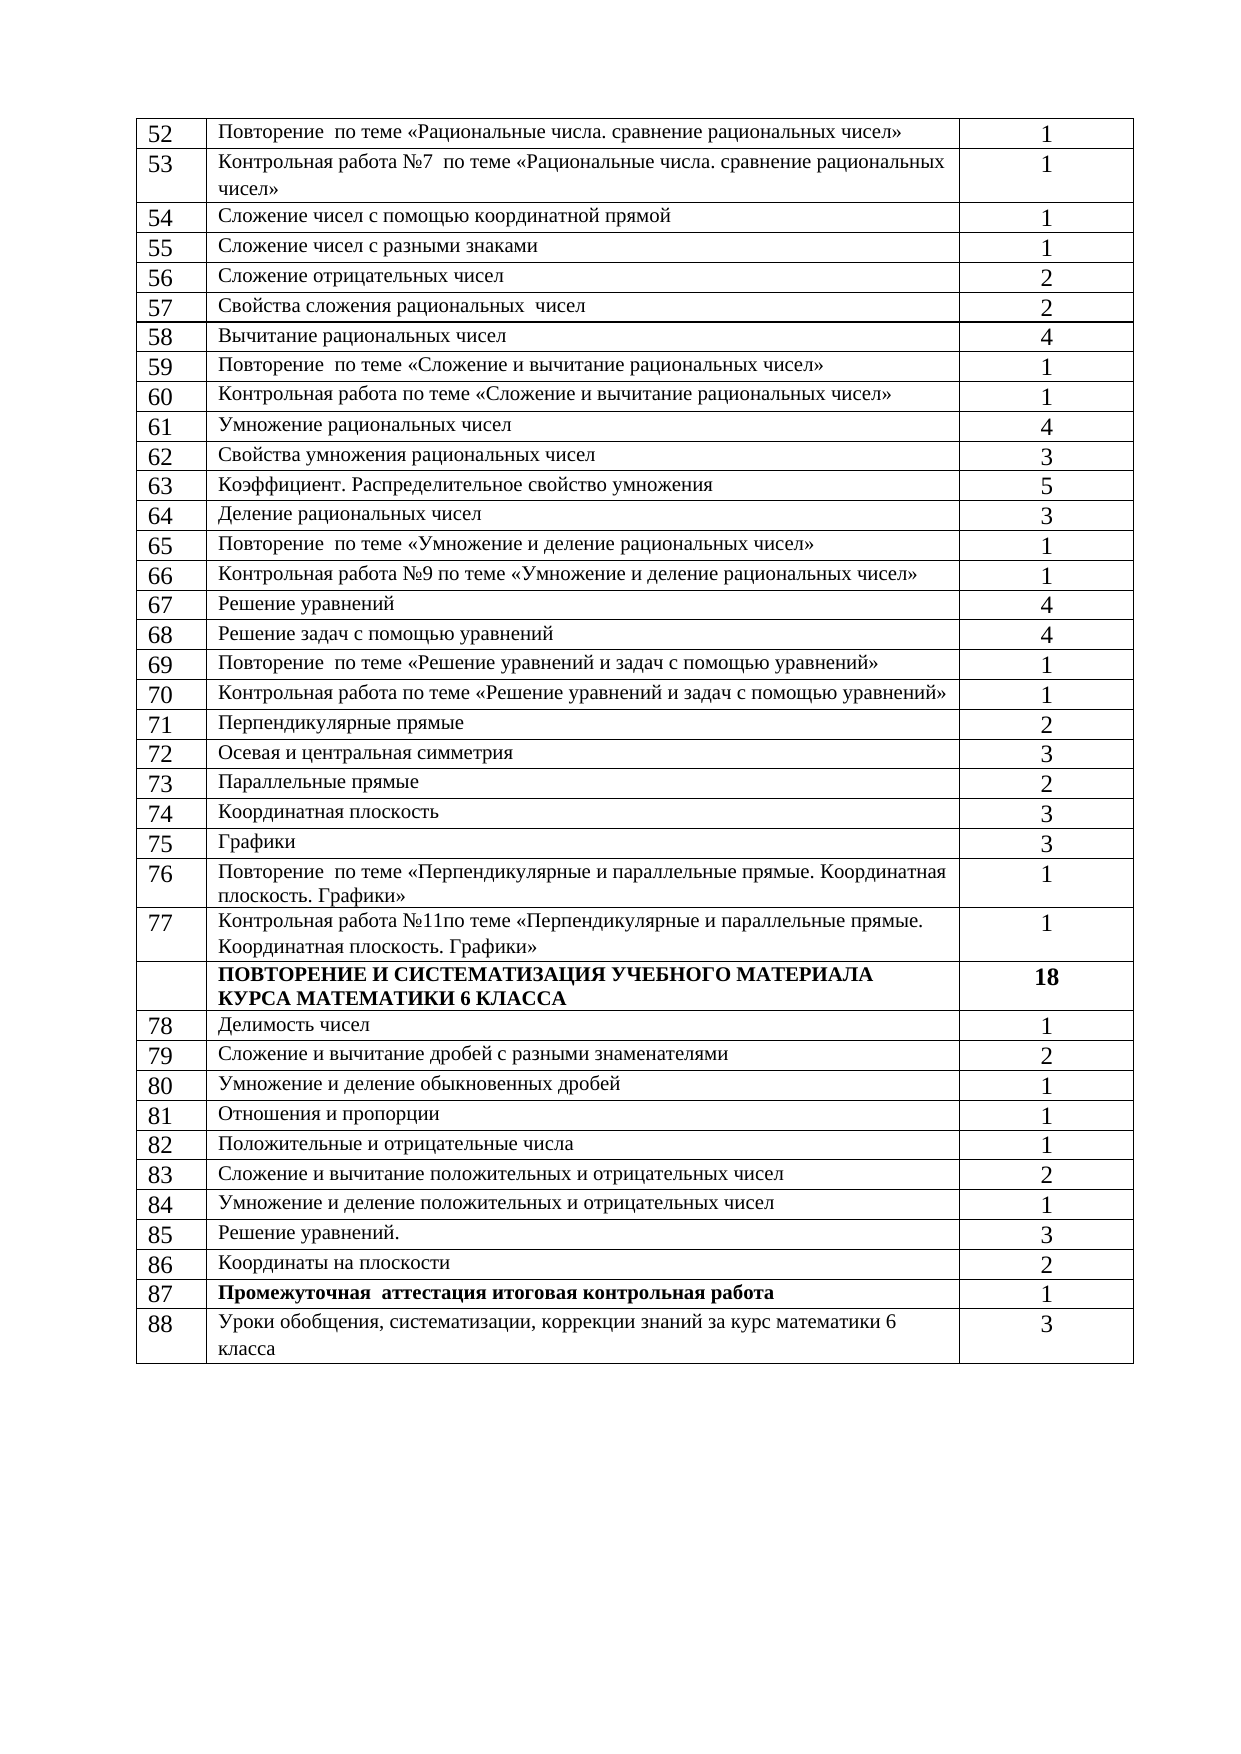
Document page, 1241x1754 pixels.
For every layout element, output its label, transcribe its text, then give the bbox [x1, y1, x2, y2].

table_cell 82 [137, 1131, 206, 1159]
table_cell 88 [137, 1309, 206, 1363]
table_cell Перпендикулярные прямые [207, 710, 959, 738]
table_cell 54 [137, 203, 206, 232]
table_cell 80 [137, 1071, 206, 1100]
table_cell 18 [960, 962, 1133, 1010]
table_cell 1 [960, 680, 1133, 709]
table_cell 77 [137, 908, 206, 961]
table_cell 62 [137, 442, 206, 470]
table_cell 2 [960, 1041, 1133, 1070]
table_cell 3 [960, 829, 1133, 858]
table_cell 83 [137, 1160, 206, 1189]
table_cell 3 [960, 740, 1133, 768]
table_cell Контрольная работа №11по теме «Перпендикулярные и параллельные прямые. Координатная плоскость. Графики» [207, 908, 959, 961]
table_cell Повторение по теме «Перпендикулярные и параллельные прямые. Координатная плоскость. Графики» [207, 859, 959, 907]
table_cell Повторение по теме «Решение уравнений и задач с помощью уравнений» [207, 650, 959, 679]
table_cell Делимость чисел [207, 1011, 959, 1040]
table_cell Контрольная работа по теме «Сложение и вычитание рациональных чисел» [207, 382, 959, 411]
table_cell 57 [137, 293, 206, 321]
table_cell 58 [137, 323, 206, 351]
table_cell Промежуточная аттестация итоговая контрольная работа [207, 1280, 959, 1308]
table_cell Параллельные прямые [207, 769, 959, 798]
table_cell Деление рациональных чисел [207, 501, 959, 530]
table_cell Осевая и центральная симметрия [207, 740, 959, 768]
table_cell Контрольная работа по теме «Решение уравнений и задач с помощью уравнений» [207, 680, 959, 709]
table_cell Решение уравнений. [207, 1220, 959, 1249]
table_cell [137, 962, 206, 1010]
table_cell 1 [960, 908, 1133, 961]
table_cell Повторение по теме «Рациональные числа. сравнение рациональных чисел» [207, 119, 959, 148]
table_cell 1 [960, 1131, 1133, 1159]
table_cell Свойства сложения рациональных чисел [207, 293, 959, 321]
table_cell 1 [960, 382, 1133, 411]
table_cell 60 [137, 382, 206, 411]
table_cell 4 [960, 412, 1133, 441]
table_cell Сложение чисел с разными знаками [207, 233, 959, 262]
table_cell 56 [137, 263, 206, 292]
table_cell 1 [960, 650, 1133, 679]
table_cell 78 [137, 1011, 206, 1040]
table_cell 2 [960, 263, 1133, 292]
table_cell 67 [137, 591, 206, 619]
table_cell 1 [960, 859, 1133, 907]
table_cell Отношения и пропорции [207, 1101, 959, 1129]
table_cell 66 [137, 561, 206, 589]
table_cell 3 [960, 442, 1133, 470]
table_cell 53 [137, 149, 206, 202]
table_cell Умножение и деление положительных и отрицательных чисел [207, 1190, 959, 1219]
table_cell 75 [137, 829, 206, 858]
table_cell Координатная плоскость [207, 799, 959, 828]
table_cell 4 [960, 323, 1133, 351]
table_cell 85 [137, 1220, 206, 1249]
table_cell 2 [960, 1160, 1133, 1189]
table_cell 1 [960, 1101, 1133, 1129]
table_cell 1 [960, 531, 1133, 560]
table_cell 52 [137, 119, 206, 148]
table_cell 84 [137, 1190, 206, 1219]
table_cell Контрольная работа №9 по теме «Умножение и деление рациональных чисел» [207, 561, 959, 589]
table_cell 69 [137, 650, 206, 679]
table_cell Свойства умножения рациональных чисел [207, 442, 959, 470]
table_cell 1 [960, 1280, 1133, 1308]
table_cell 2 [960, 769, 1133, 798]
table_cell 3 [960, 1309, 1133, 1363]
table_cell Контрольная работа №7 по теме «Рациональные числа. сравнение рациональных чисел» [207, 149, 959, 202]
table_cell 81 [137, 1101, 206, 1129]
table_cell 55 [137, 233, 206, 262]
table_cell 72 [137, 740, 206, 768]
table_cell Сложение и вычитание дробей с разными знаменателями [207, 1041, 959, 1070]
table_cell 2 [960, 1250, 1133, 1278]
table_cell 3 [960, 501, 1133, 530]
table_cell 1 [960, 1011, 1133, 1040]
table_cell 1 [960, 1190, 1133, 1219]
table_cell 73 [137, 769, 206, 798]
table_cell 70 [137, 680, 206, 709]
table_cell Положительные и отрицательные числа [207, 1131, 959, 1159]
table_cell Решение задач с помощью уравнений [207, 620, 959, 649]
table_cell 65 [137, 531, 206, 560]
table_cell Повторение по теме «Умножение и деление рациональных чисел» [207, 531, 959, 560]
table_cell Графики [207, 829, 959, 858]
table_cell Сложение и вычитание положительных и отрицательных чисел [207, 1160, 959, 1189]
table_cell 1 [960, 352, 1133, 381]
table_cell Вычитание рациональных чисел [207, 323, 959, 351]
table_cell 71 [137, 710, 206, 738]
table_cell 1 [960, 233, 1133, 262]
table_cell Сложение чисел с помощью координатной прямой [207, 203, 959, 232]
table_cell 3 [960, 1220, 1133, 1249]
table_cell 2 [960, 710, 1133, 738]
table_cell 86 [137, 1250, 206, 1278]
table_cell Умножение и деление обыкновенных дробей [207, 1071, 959, 1100]
table_cell ПОВТОРЕНИЕ И СИСТЕМАТИЗАЦИЯ УЧЕБНОГО МАТЕРИАЛА КУРСА МАТЕМАТИКИ 6 КЛАССА [207, 962, 959, 1010]
table_cell Умножение рациональных чисел [207, 412, 959, 441]
table_cell 76 [137, 859, 206, 907]
table_cell 4 [960, 591, 1133, 619]
table_cell 1 [960, 119, 1133, 148]
table_cell 87 [137, 1280, 206, 1308]
table_cell 63 [137, 471, 206, 500]
table_cell 79 [137, 1041, 206, 1070]
table_cell 68 [137, 620, 206, 649]
table_cell 1 [960, 149, 1133, 202]
table_cell 4 [960, 620, 1133, 649]
table_cell Координаты на плоскости [207, 1250, 959, 1278]
table_cell 1 [960, 1071, 1133, 1100]
table_cell 74 [137, 799, 206, 828]
table_cell Повторение по теме «Сложение и вычитание рациональных чисел» [207, 352, 959, 381]
table_cell 2 [960, 293, 1133, 321]
table_cell 1 [960, 203, 1133, 232]
table_cell Сложение отрицательных чисел [207, 263, 959, 292]
table_cell Решение уравнений [207, 591, 959, 619]
table_cell 59 [137, 352, 206, 381]
table_cell 5 [960, 471, 1133, 500]
table_cell Уроки обобщения, систематизации, коррекции знаний за курс математики 6 класса [207, 1309, 959, 1363]
table_cell 61 [137, 412, 206, 441]
table_cell Коэффициент. Распределительное свойство умножения [207, 471, 959, 500]
table_cell 1 [960, 561, 1133, 589]
table_cell 3 [960, 799, 1133, 828]
table_cell 64 [137, 501, 206, 530]
